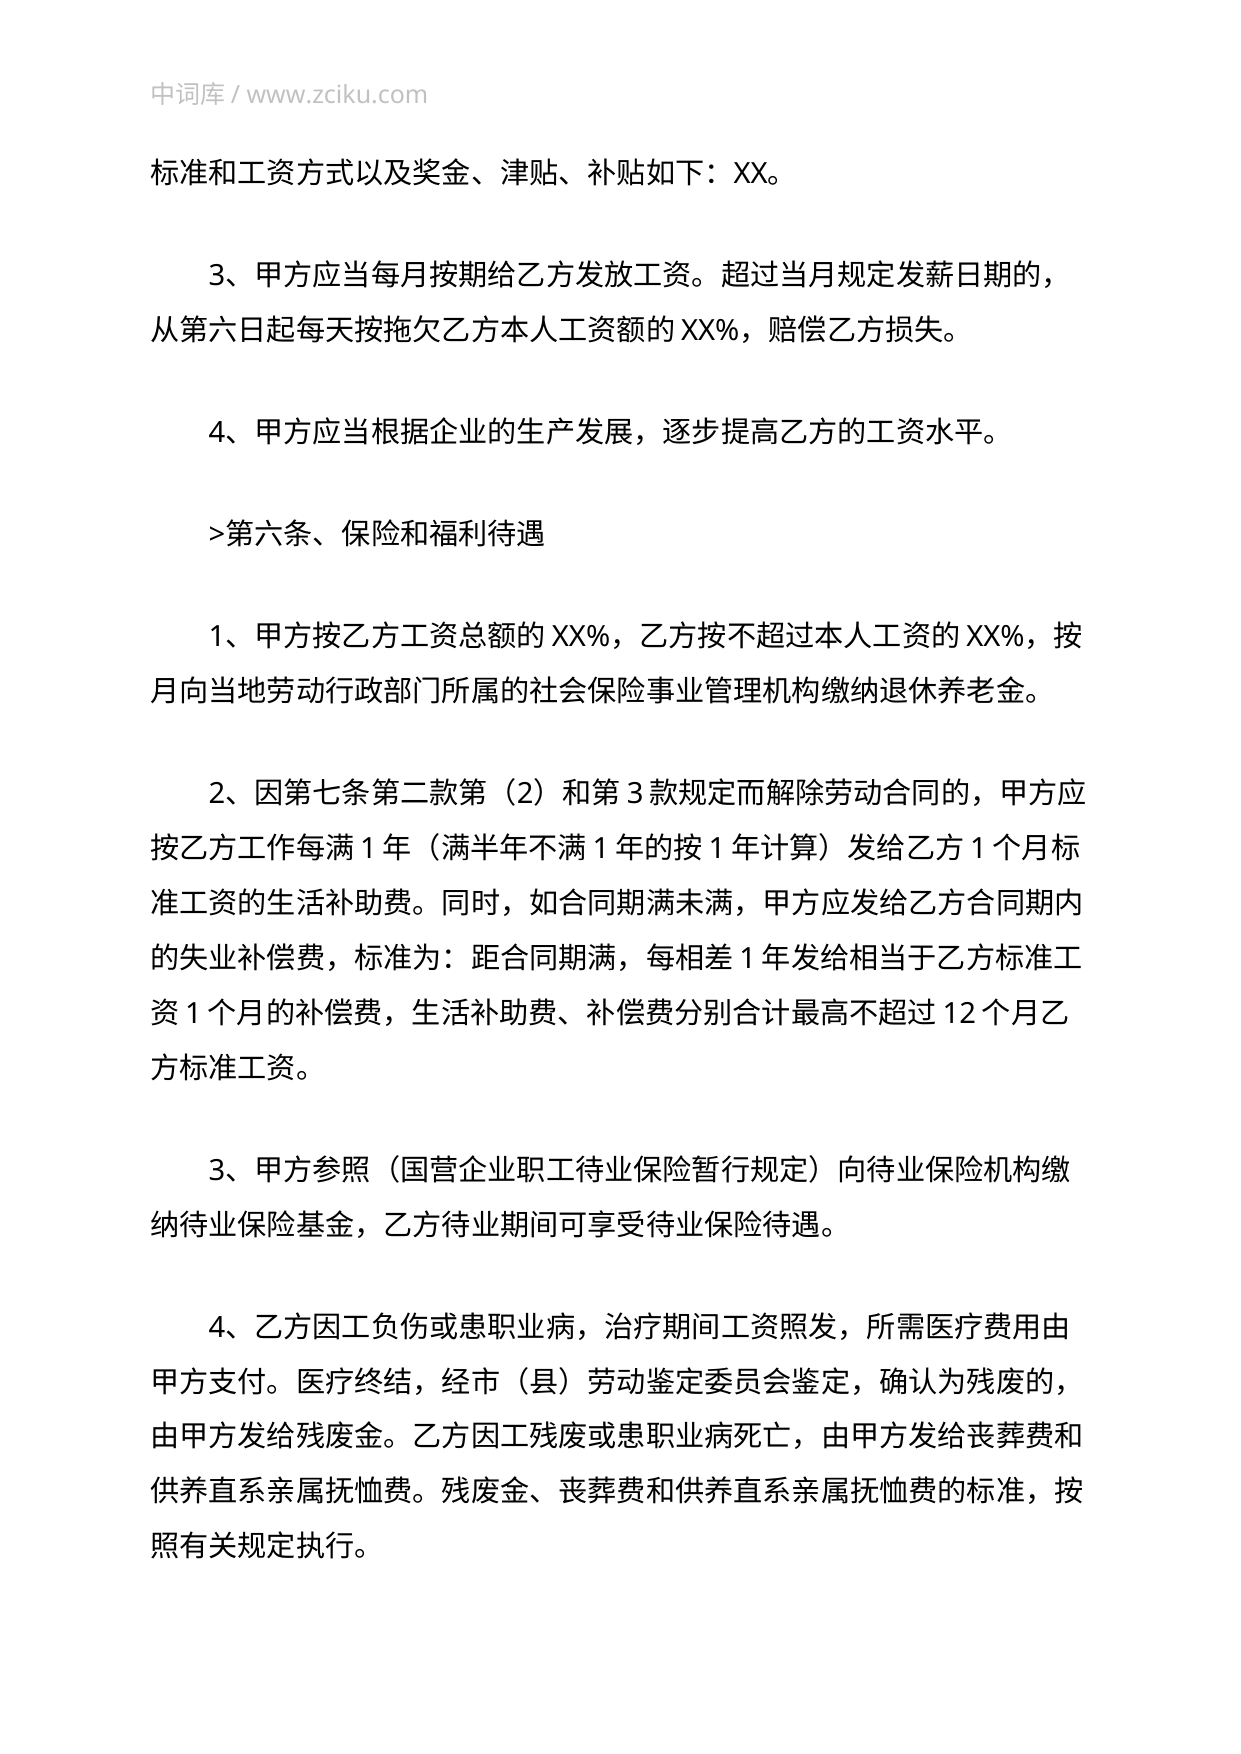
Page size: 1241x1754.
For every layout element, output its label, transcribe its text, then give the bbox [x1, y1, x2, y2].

text 3、甲方应当每月按期给乙方发放工资。超过当月规定发薪日期的，从第六日起每天按拖欠乙方本人工资额的XX%，赔偿乙方损失。 [150, 252, 1090, 349]
text 2、因第七条第二款第（2）和第3款规定而解除劳动合同的，甲方应按乙方工作每满1年（满半年不满1年的按1年计算）发给乙方1个月标准工资的生活补助费。同时，如合同期满未满，甲方应发给乙方合同期内的失业补偿费，标准为：距合同期满，每相差1年发给相当于乙方标准工资1个月的补偿费，生活补助费、补偿费分别合计最高不超过12个月乙方标准工资。 [150, 770, 1090, 1087]
text 4、甲方应当根据企业的生产发展，逐步提高乙方的工资水平。 [150, 409, 1090, 451]
text 1、甲方按乙方工资总额的XX%，乙方按不超过本人工资的XX%，按月向当地劳动行政部门所属的社会保险事业管理机构缴纳退休养老金。 [150, 613, 1090, 710]
text 3、甲方参照（国营企业职工待业保险暂行规定）向待业保险机构缴纳待业保险基金，乙方待业期间可享受待业保险待遇。 [150, 1146, 1090, 1244]
text >第六条、保险和福利待遇 [150, 511, 1090, 553]
text 4、乙方因工负伤或患职业病，治疗期间工资照发，所需医疗费用由甲方支付。医疗终结，经市（县）劳动鉴定委员会鉴定，确认为残废的，由甲方发给残废金。乙方因工残废或患职业病死亡，由甲方发给丧葬费和供养直系亲属抚恤费。残废金、丧葬费和供养直系亲属抚恤费的标准，按照有关规定执行。 [150, 1303, 1090, 1565]
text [150, 150, 1090, 192]
